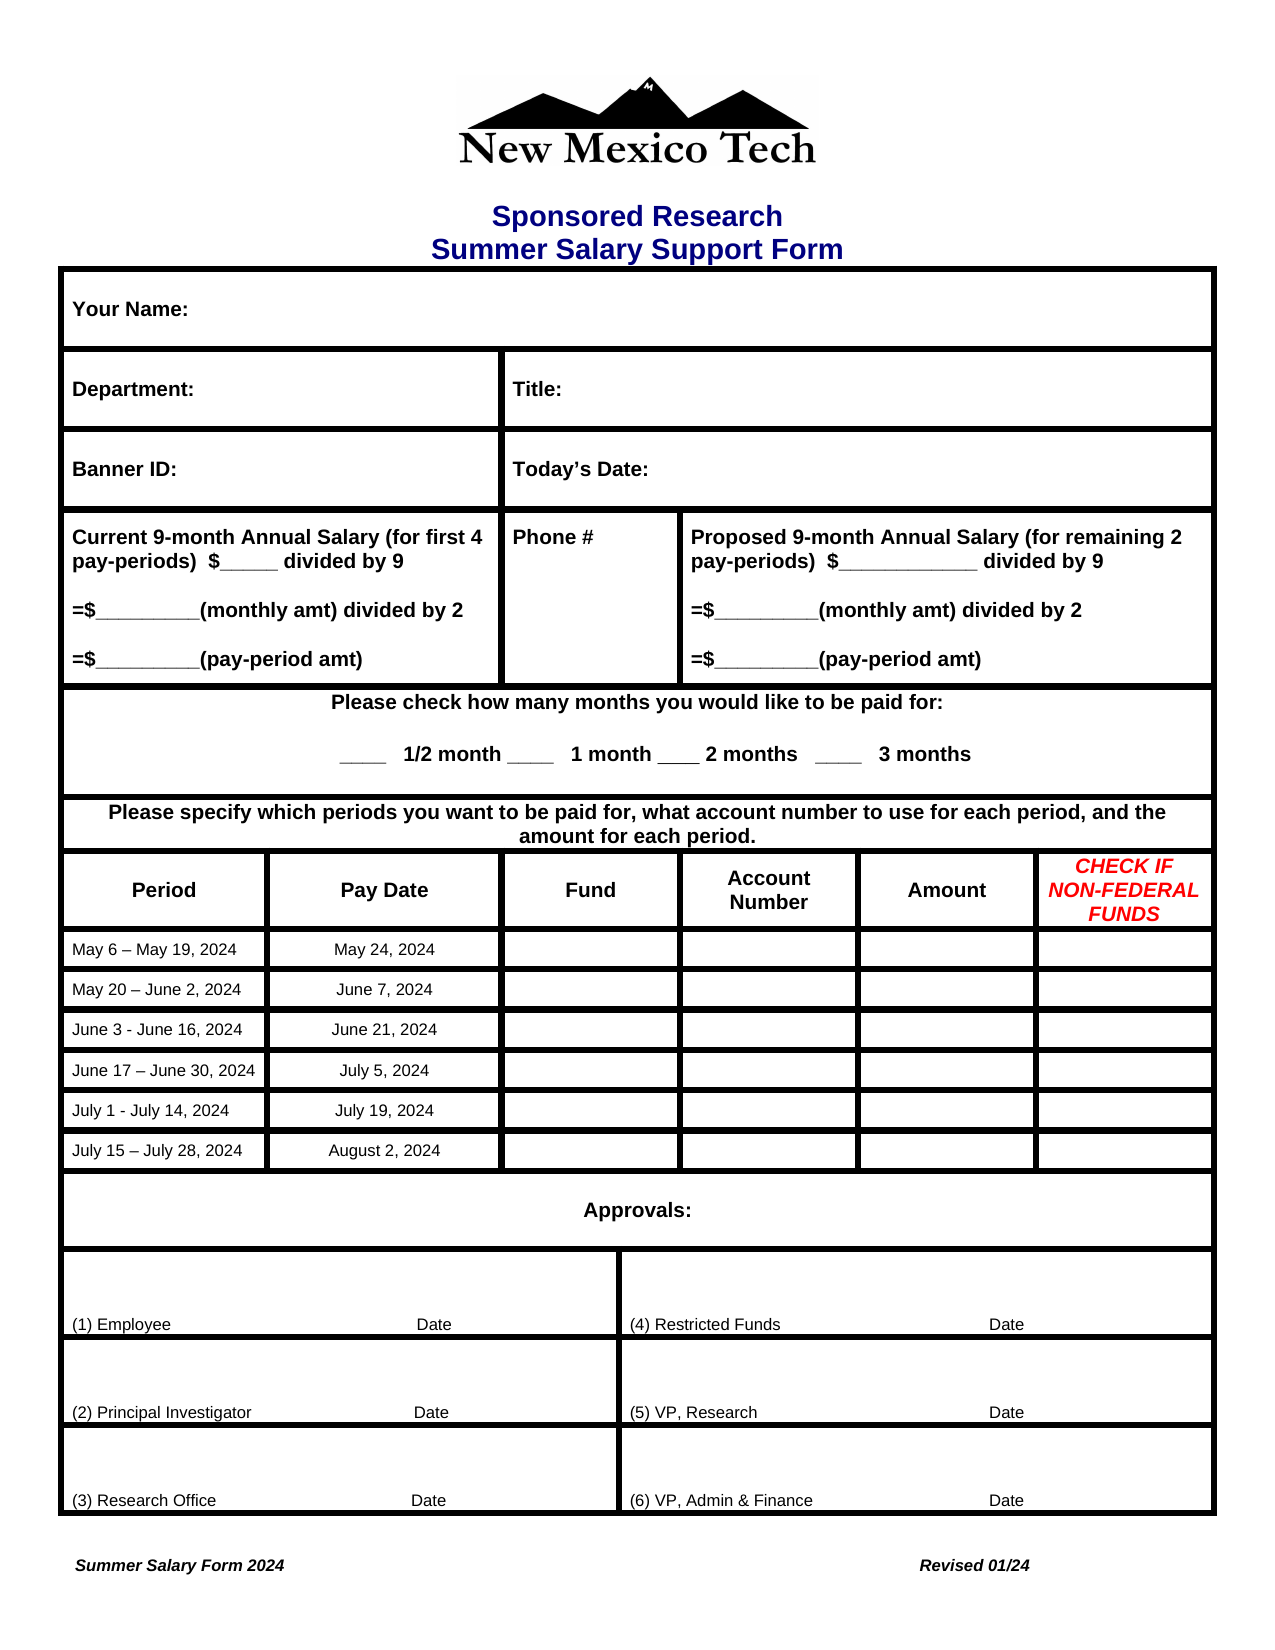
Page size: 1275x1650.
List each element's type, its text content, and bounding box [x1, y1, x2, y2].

table_cell [683, 1093, 855, 1127]
table_cell [683, 1013, 855, 1047]
table_cell August 2, 2024 [270, 1134, 498, 1168]
table_cell (1) Employee Date [64, 1252, 616, 1334]
table_cell [505, 972, 677, 1006]
table_cell Pay Date [270, 854, 498, 926]
table_cell [683, 932, 855, 966]
table_cell [1039, 932, 1211, 966]
table_cell June 3 - June 16, 2024 [64, 1013, 264, 1047]
table_cell [1039, 972, 1211, 1006]
table_cell [1039, 1093, 1211, 1127]
table_cell Current 9-month Annual Salary (for first 4 pay-periods) $_____ divided by 9 =$_________(monthly amt) divided by 2 =$_________(pay-period amt) [64, 513, 498, 683]
table_cell Period [64, 854, 264, 926]
table_cell Please check how many months you would like to be paid for: ____ 1/2 month ____ 1 month ___ 2 months ____ 3 months [64, 690, 1211, 793]
picture [456, 75, 819, 166]
table_cell Phone # [505, 513, 677, 683]
table_cell Today’s Date: [505, 432, 1211, 506]
table_cell (4) Restricted Funds Date [622, 1252, 1211, 1334]
table_cell (3) Research Office Date [64, 1428, 616, 1509]
table_cell [861, 1013, 1033, 1047]
table_cell CHECK IF NON-FEDERAL FUNDS [1039, 854, 1211, 926]
table_cell May 20 – June 2, 2024 [64, 972, 264, 1006]
table_cell July 19, 2024 [270, 1093, 498, 1127]
table_cell [505, 1013, 677, 1047]
table_cell [505, 1134, 677, 1168]
table_cell [505, 1053, 677, 1087]
table_cell June 17 – June 30, 2024 [64, 1053, 264, 1087]
table_cell [683, 1134, 855, 1168]
table_cell Fund [505, 854, 677, 926]
table_cell July 5, 2024 [270, 1053, 498, 1087]
table_cell (2) Principal Investigator Date [64, 1340, 616, 1422]
table_cell [861, 1053, 1033, 1087]
table_cell [1039, 1013, 1211, 1047]
table_cell (6) VP, Admin & Finance Date [622, 1428, 1211, 1509]
table_cell July 15 – July 28, 2024 [64, 1134, 264, 1168]
table_cell [683, 1053, 855, 1087]
table_cell Proposed 9-month Annual Salary (for remaining 2 pay-periods) $____________ divided by 9 =$_________(monthly amt) divided by 2 =$_________(pay-period amt) [683, 513, 1211, 683]
table_cell [861, 932, 1033, 966]
table_cell [505, 1093, 677, 1127]
table_cell Please specify which periods you want to be paid for, what account number to use for each period, and the amount for each period. [64, 800, 1211, 848]
table_cell [861, 1093, 1033, 1127]
table_cell Department: [64, 352, 498, 426]
table_cell [1039, 1053, 1211, 1087]
table_cell [861, 972, 1033, 1006]
table_cell [683, 972, 855, 1006]
table_cell [1039, 1134, 1211, 1168]
table_cell [505, 932, 677, 966]
table_cell June 7, 2024 [270, 972, 498, 1006]
table_cell Amount [861, 854, 1033, 926]
table_cell Account Number [683, 854, 855, 926]
table_cell Title: [505, 352, 1211, 426]
table_cell July 1 - July 14, 2024 [64, 1093, 264, 1127]
table_cell June 21, 2024 [270, 1013, 498, 1047]
table_cell Banner ID: [64, 432, 498, 506]
table_cell [861, 1134, 1033, 1168]
table_cell (5) VP, Research Date [622, 1340, 1211, 1422]
table_header Your Name: [64, 272, 1211, 346]
table_cell May 24, 2024 [270, 932, 498, 966]
table_cell May 6 – May 19, 2024 [64, 932, 264, 966]
table_cell Approvals: [64, 1174, 1211, 1246]
